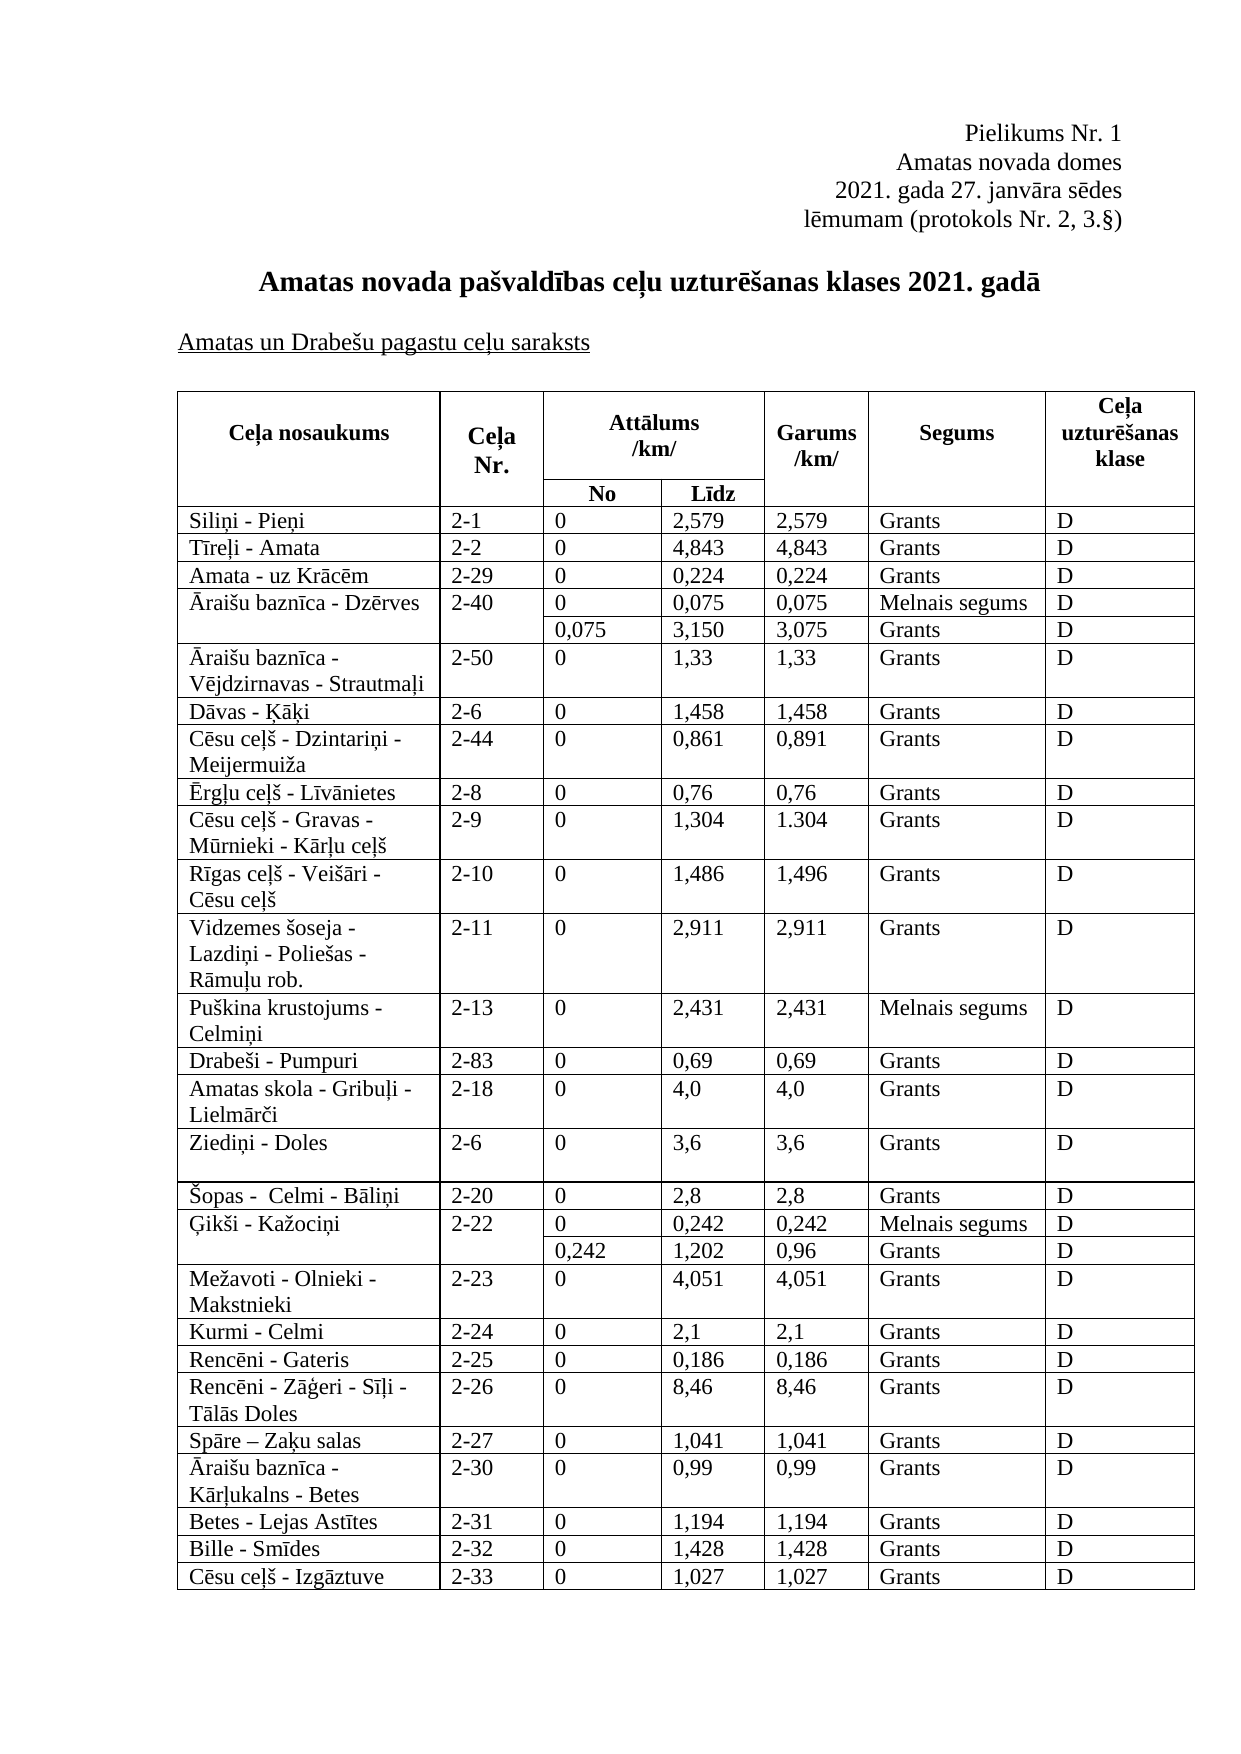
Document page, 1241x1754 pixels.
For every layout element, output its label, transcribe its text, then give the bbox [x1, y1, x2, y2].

table_cell Āraišu baznīca - Dzērves [178, 589, 439, 643]
table_header Attālums /km/ [544, 392, 764, 478]
table_header Garums /km/ [765, 392, 868, 478]
table_cell 4,051 [662, 1265, 764, 1317]
table_cell 2-27 [441, 1427, 543, 1453]
table_cell D [1046, 1454, 1194, 1507]
table_cell Grants [869, 562, 1045, 588]
table_cell Melnais segums [869, 994, 1045, 1047]
table_cell D [1046, 507, 1194, 533]
table_cell Grants [869, 507, 1045, 533]
table_cell Āraišu baznīca - Vējdzirnavas - Strautmaļi [178, 644, 439, 697]
table_cell 0,99 [662, 1454, 764, 1507]
table_cell 0,186 [765, 1346, 868, 1372]
table_cell Cēsu ceļš - Gravas - Mūrnieki - Kārļu ceļš [178, 806, 439, 859]
table_cell 2-83 [441, 1048, 543, 1074]
table_cell Šopas - Celmi - Bāliņi [178, 1183, 439, 1209]
table_cell 0 [544, 1048, 661, 1074]
table_cell 0 [544, 589, 661, 616]
table_cell Grants [869, 779, 1045, 805]
table_cell 0 [544, 1508, 661, 1534]
table_cell Grants [869, 860, 1045, 913]
table_cell 2-44 [441, 725, 543, 778]
table_cell 1,304 [662, 806, 764, 859]
table_cell Siliņi - Pieņi [178, 507, 439, 533]
table_header Ceļa nosaukums [178, 392, 439, 478]
table_cell Tīreļi - Amata [178, 534, 439, 561]
table_cell 0,891 [765, 725, 868, 778]
table_cell 3,6 [765, 1129, 868, 1181]
table_cell Grants [869, 1129, 1045, 1181]
table_cell 2-18 [441, 1075, 543, 1128]
table_cell 8,46 [765, 1373, 868, 1426]
table_cell 0 [544, 860, 661, 913]
table_cell 2,431 [765, 994, 868, 1047]
table_cell 2,911 [662, 914, 764, 993]
table_cell 0 [544, 1183, 661, 1209]
table_cell 0 [544, 1346, 661, 1372]
table_cell 0,075 [544, 617, 661, 643]
table_cell 2-50 [441, 644, 543, 697]
table_cell D [1046, 1237, 1194, 1264]
table_cell D [1046, 994, 1194, 1047]
table_cell Grants [869, 1237, 1045, 1264]
table_cell [765, 479, 868, 506]
table_cell 0 [544, 725, 661, 778]
text lēmumam (protokols Nr. 2, 3.§) [215, 204, 1122, 233]
table_cell 4,843 [765, 534, 868, 561]
table_cell 1,202 [662, 1237, 764, 1264]
table_cell Vidzemes šoseja - Lazdiņi - Poliešas - Rāmuļu rob. [178, 914, 439, 993]
text Amatas novada pašvaldības ceļu uzturēšanas klases 2021. gadā [177, 264, 1122, 298]
table_cell 0,224 [662, 562, 764, 588]
table_cell 2,579 [765, 507, 868, 533]
table_cell [869, 479, 1045, 506]
table_cell 1,33 [662, 644, 764, 697]
table_cell 0,69 [662, 1048, 764, 1074]
table_cell Grants [869, 806, 1045, 859]
table_cell 0 [544, 1265, 661, 1317]
table_cell 2-6 [441, 1129, 543, 1181]
table_cell 3,150 [662, 617, 764, 643]
table_cell Amata - uz Krācēm [178, 562, 439, 588]
table_cell 0 [544, 1075, 661, 1128]
table_cell Grants [869, 1075, 1045, 1128]
table_cell 2-9 [441, 806, 543, 859]
table_cell 2,431 [662, 994, 764, 1047]
table_cell 3,6 [662, 1129, 764, 1181]
table_cell 0,76 [765, 779, 868, 805]
table_cell 2-40 [441, 589, 543, 643]
table_cell 1,496 [765, 860, 868, 913]
table_cell D [1046, 534, 1194, 561]
table_cell Amatas skola - Gribuļi - Lielmārči [178, 1075, 439, 1128]
table_cell [1046, 479, 1194, 506]
table_cell 2,911 [765, 914, 868, 993]
table_cell 2-13 [441, 994, 543, 1047]
table_cell 1,33 [765, 644, 868, 697]
table_cell Ziediņi - Doles [178, 1129, 439, 1181]
table_cell 2-26 [441, 1373, 543, 1426]
table_cell D [1046, 806, 1194, 859]
table_cell D [1046, 1265, 1194, 1317]
table_cell 0 [544, 507, 661, 533]
table_cell 2-32 [441, 1536, 543, 1562]
table_cell Āraišu baznīca - Kārļukalns - Betes [178, 1454, 439, 1507]
table_cell Grants [869, 1319, 1045, 1345]
table_cell Cēsu ceļš - Izgāztuve [178, 1563, 439, 1589]
table_cell D [1046, 1536, 1194, 1562]
table_cell 0 [544, 779, 661, 805]
table_cell 2-8 [441, 779, 543, 805]
table_cell D [1046, 562, 1194, 588]
table_cell D [1046, 779, 1194, 805]
table_cell 0,99 [765, 1454, 868, 1507]
text Pielikums Nr. 1 [215, 118, 1122, 147]
table_cell Grants [869, 534, 1045, 561]
table_cell D [1046, 1075, 1194, 1128]
table_cell 4,0 [765, 1075, 868, 1128]
table_cell 4,051 [765, 1265, 868, 1317]
table_cell Grants [869, 1265, 1045, 1317]
table_cell Grants [869, 1427, 1045, 1453]
table_cell 0 [544, 1210, 661, 1236]
table_cell 0,242 [765, 1210, 868, 1236]
table_cell 0 [544, 1536, 661, 1562]
table_cell Melnais segums [869, 589, 1045, 616]
table_cell Grants [869, 1508, 1045, 1534]
table_cell Grants [869, 1373, 1045, 1426]
table_cell Kurmi - Celmi [178, 1319, 439, 1345]
table_cell 0,075 [662, 589, 764, 616]
table_cell 0 [544, 1427, 661, 1453]
table_cell Drabeši - Pumpuri [178, 1048, 439, 1074]
table_cell Melnais segums [869, 1210, 1045, 1236]
text 2021. gada 27. janvāra sēdes [177, 176, 1122, 204]
table_cell 2-22 [441, 1210, 543, 1264]
table_cell 0,861 [662, 725, 764, 778]
table_cell 1.304 [765, 806, 868, 859]
table_cell D [1046, 914, 1194, 993]
table_cell 1,458 [662, 698, 764, 724]
table_cell 2-10 [441, 860, 543, 913]
table_header Ceļa uzturēšanas klase [1046, 392, 1194, 478]
table_cell D [1046, 1129, 1194, 1181]
table_cell 4,0 [662, 1075, 764, 1128]
table_cell Grants [869, 698, 1045, 724]
table_cell 2-24 [441, 1319, 543, 1345]
table_cell Rīgas ceļš - Veišāri - Cēsu ceļš [178, 860, 439, 913]
table_cell Grants [869, 1048, 1045, 1074]
table_cell Ģikši - Kažociņi [178, 1210, 439, 1264]
table_cell D [1046, 1563, 1194, 1589]
table_cell 0 [544, 534, 661, 561]
table_cell 1,194 [765, 1508, 868, 1534]
table_cell 0,186 [662, 1346, 764, 1372]
table_cell D [1046, 1210, 1194, 1236]
table_cell 0,69 [765, 1048, 868, 1074]
table_cell 8,46 [662, 1373, 764, 1426]
table_cell 1,428 [662, 1536, 764, 1562]
table_cell 2-23 [441, 1265, 543, 1317]
table_cell Cēsu ceļš - Dzintariņi - Meijermuiža [178, 725, 439, 778]
table_cell 1,458 [765, 698, 868, 724]
table_cell Puškina krustojums - Celmiņi [178, 994, 439, 1047]
table_cell Grants [869, 1536, 1045, 1562]
table_cell Mežavoti - Olnieki - Makstnieki [178, 1265, 439, 1317]
table_cell Ērgļu ceļš - Līvānietes [178, 779, 439, 805]
table_cell 2-30 [441, 1454, 543, 1507]
table_cell Grants [869, 1454, 1045, 1507]
table_cell 2,1 [765, 1319, 868, 1345]
table_cell Grants [869, 1183, 1045, 1209]
table_cell D [1046, 1427, 1194, 1453]
table_header Ceļa Nr. [441, 392, 543, 478]
table_cell 0 [544, 994, 661, 1047]
table_cell [441, 479, 543, 506]
table_cell D [1046, 1373, 1194, 1426]
table_cell 2-29 [441, 562, 543, 588]
table_cell 0 [544, 644, 661, 697]
table_cell 1,027 [662, 1563, 764, 1589]
table_cell 1,194 [662, 1508, 764, 1534]
table_cell 4,843 [662, 534, 764, 561]
text Amatas novada domes [177, 147, 1122, 176]
table_cell 0,242 [544, 1237, 661, 1264]
table_cell Grants [869, 617, 1045, 643]
table_cell 0,242 [662, 1210, 764, 1236]
table_cell 2,579 [662, 507, 764, 533]
table_cell D [1046, 617, 1194, 643]
table_cell Rencēni - Zāģeri - Sīļi - Tālās Doles [178, 1373, 439, 1426]
table_cell 2-33 [441, 1563, 543, 1589]
table_cell Grants [869, 725, 1045, 778]
table_cell D [1046, 589, 1194, 616]
table_cell 0,96 [765, 1237, 868, 1264]
table_cell 2-6 [441, 698, 543, 724]
table_cell Dāvas - Ķāķi [178, 698, 439, 724]
table_cell 2-2 [441, 534, 543, 561]
table_cell Līdz [662, 480, 764, 506]
table_cell D [1046, 1508, 1194, 1534]
table_cell 0 [544, 914, 661, 993]
table_cell 1,041 [765, 1427, 868, 1453]
table_cell D [1046, 1319, 1194, 1345]
table_cell 0 [544, 562, 661, 588]
table_cell Grants [869, 1563, 1045, 1589]
table_cell 1,041 [662, 1427, 764, 1453]
table_cell 2-31 [441, 1508, 543, 1534]
table_cell [178, 479, 439, 506]
table_cell Grants [869, 644, 1045, 697]
table_cell 2-25 [441, 1346, 543, 1372]
table_cell Grants [869, 1346, 1045, 1372]
table_cell 2-11 [441, 914, 543, 993]
table_cell Spāre – Zaķu salas [178, 1427, 439, 1453]
table_cell 0 [544, 1454, 661, 1507]
table_cell D [1046, 1346, 1194, 1372]
table_cell Grants [869, 914, 1045, 993]
table_cell 1,027 [765, 1563, 868, 1589]
table_cell Rencēni - Gateris [178, 1346, 439, 1372]
table_cell 0 [544, 1129, 661, 1181]
table_cell D [1046, 644, 1194, 697]
table_header Segums [869, 392, 1045, 478]
table_cell 2,1 [662, 1319, 764, 1345]
table_cell 1,486 [662, 860, 764, 913]
table_cell Bille - Smīdes [178, 1536, 439, 1562]
table_cell 0 [544, 698, 661, 724]
table_cell 0 [544, 806, 661, 859]
table_cell 2,8 [765, 1183, 868, 1209]
text Amatas un Drabešu pagastu ceļu saraksts [177, 327, 1122, 355]
table_cell 2-20 [441, 1183, 543, 1209]
table_cell 0,76 [662, 779, 764, 805]
table_cell No [544, 480, 661, 506]
table_cell D [1046, 1183, 1194, 1209]
table_cell 0 [544, 1563, 661, 1589]
table_cell D [1046, 1048, 1194, 1074]
table_cell D [1046, 725, 1194, 778]
table_cell D [1046, 860, 1194, 913]
table_cell 2-1 [441, 507, 543, 533]
table_cell 0,224 [765, 562, 868, 588]
table_cell 0 [544, 1373, 661, 1426]
table_cell Betes - Lejas Astītes [178, 1508, 439, 1534]
table_cell D [1046, 698, 1194, 724]
table_cell 3,075 [765, 617, 868, 643]
table_cell 0,075 [765, 589, 868, 616]
table_cell 2,8 [662, 1183, 764, 1209]
table_cell 0 [544, 1319, 661, 1345]
table_cell 1,428 [765, 1536, 868, 1562]
